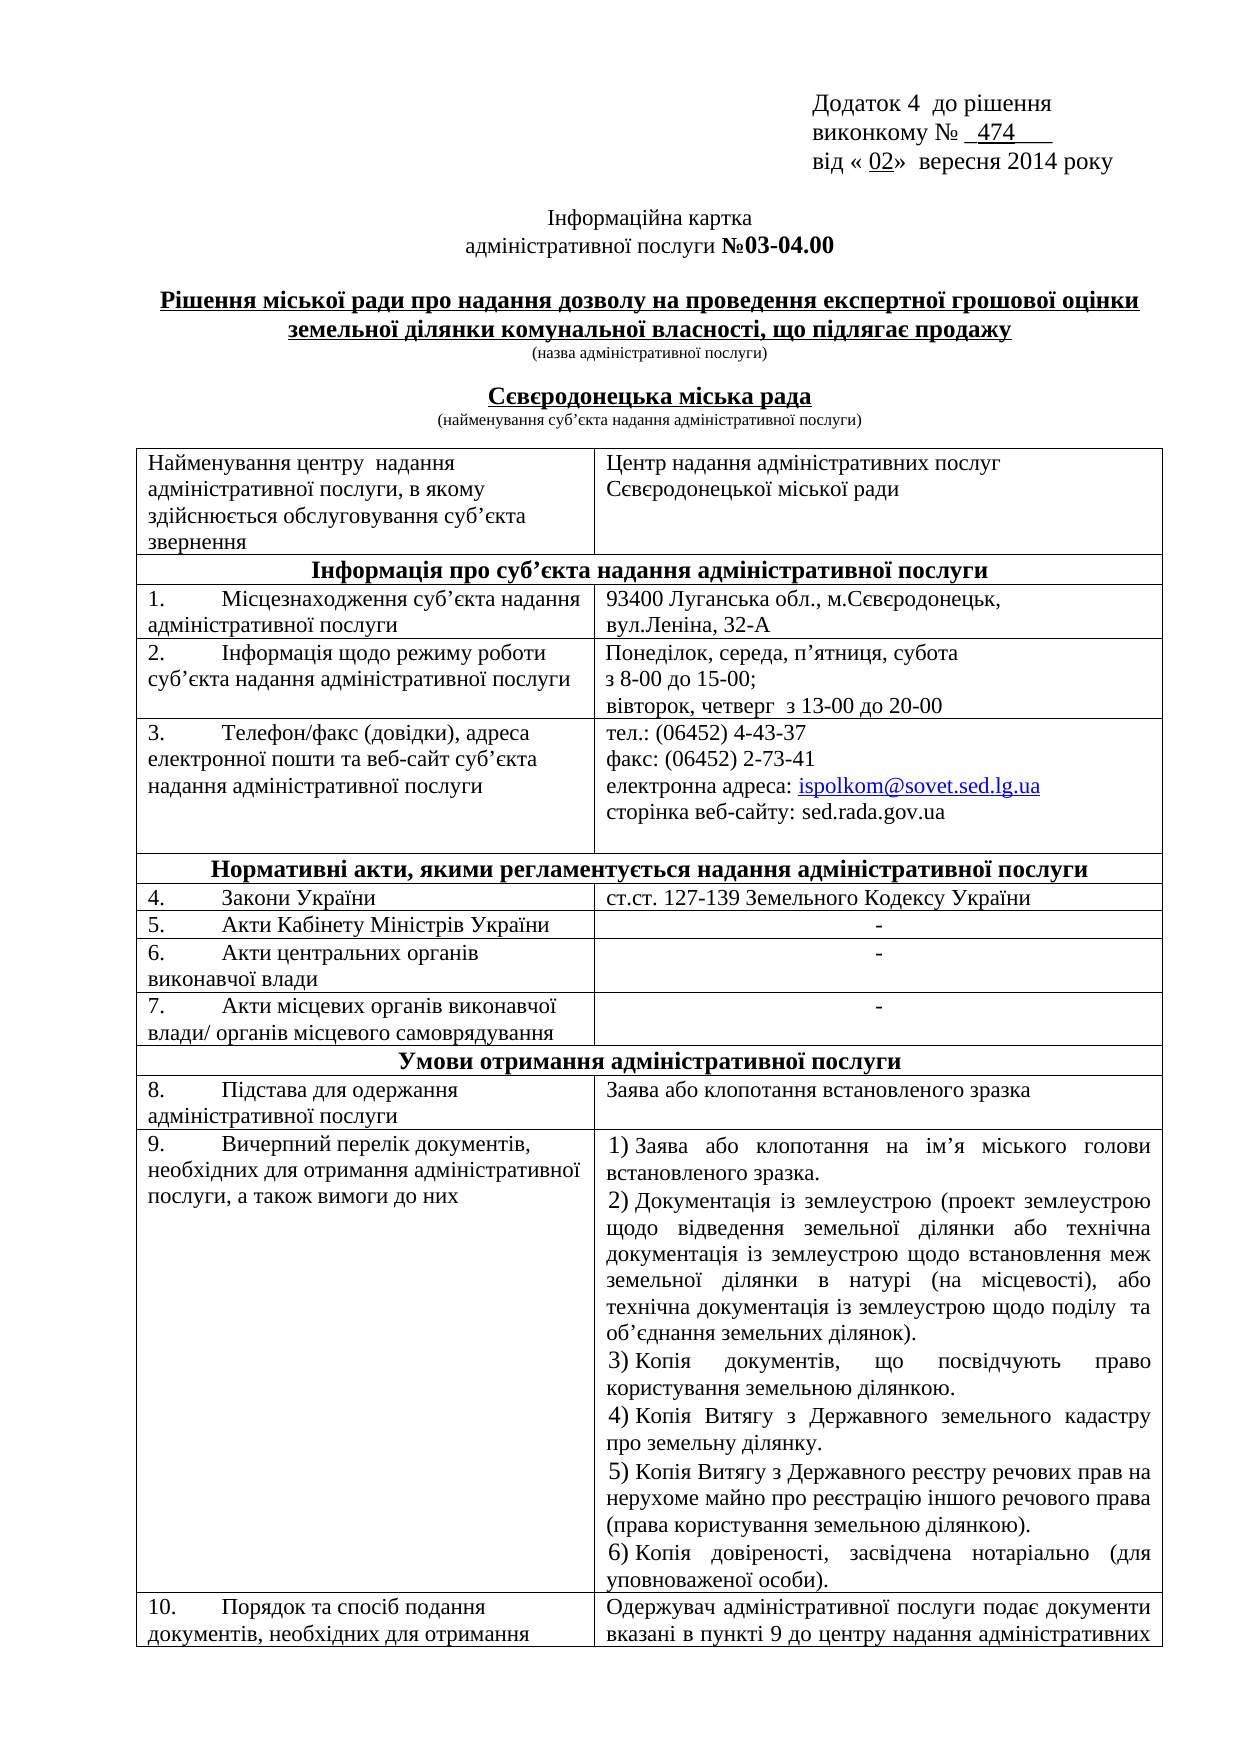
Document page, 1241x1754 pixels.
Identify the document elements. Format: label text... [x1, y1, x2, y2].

table_cell тел.: (06452) 4-43-37 факс: (06452) 2-73-41 електронна адреса: ispolkom@sovet.sed.lg.ua сторінка веб-сайту: sed.rada.gov.ua [595, 719, 1162, 853]
table_cell 5. Акти Кабінету Міністрів України [137, 911, 594, 938]
text (найменування суб’єкта надання адміністративної послуги) [148, 409, 1152, 429]
table_cell 8. Підстава для одержання адміністративної послуги [137, 1076, 594, 1129]
table_cell - [595, 911, 1162, 938]
text Сєвєродонецька міська рада [148, 381, 1152, 409]
table_cell - [595, 993, 1162, 1045]
table_cell Заява або клопотання встановленого зразка [595, 1076, 1162, 1129]
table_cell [137, 1593, 594, 1646]
table_cell 4. Закони України [137, 884, 594, 910]
table_cell Умови отримання адміністративної послуги [137, 1046, 1162, 1075]
text Інформаційна картка [148, 203, 1152, 230]
table_cell 6. Акти центральних органів виконавчої влади [137, 939, 594, 992]
table_header Центр надання адміністративних послуг Сєвєродонецької міської ради [595, 449, 1162, 554]
table_cell 2. Інформація щодо режиму роботи суб’єкта надання адміністративної послуги [137, 639, 594, 718]
table_cell 1. Місцезнаходження суб’єкта надання адміністративної послуги [137, 585, 594, 638]
table_cell 7. Акти місцевих органів виконавчої влади/ органів місцевого самоврядування [137, 993, 594, 1045]
table_cell Понеділок, середа, п’ятниця, субота з 8-00 до 15-00; вівторок, четверг з 13-00 до 20-00 [595, 639, 1162, 718]
text Додаток 4 до рішення [812, 88, 1131, 117]
table_cell - [595, 939, 1162, 992]
text (назва адміністративної послуги) [148, 342, 1152, 362]
table_cell Нормативні акти, якими регламентується надання адміністративної послуги [137, 854, 1162, 883]
table_header Найменування центру надання адміністративної послуги, в якому здійснюється обслуговування суб’єкта звернення [137, 449, 594, 554]
table_cell Заява або клопотання на ім’я міського голови встановленого зразка. Документація із землеустрою (проект землеустрою щодо відведення земельної ділянки або технічна документація із землеустрою щодо встановлення меж земельної ділянки в натурі (на місцевості), або технічна документація із землеустрою щодо поділу та об’єднання земельних ділянок). Копія документів, що посвідчують право користування земельною ділянкою. Копія Витягу з Державного земельного кадастру про земельну ділянку. Копія Витягу з Державного реєстру речових прав на нерухоме майно про реєстрацію іншого речового права (права користування земельною ділянкою). Копія довіреності, засвідчена нотаріально (для уповноваженої особи). [595, 1130, 1162, 1592]
text виконкому № _474___ [118, 117, 1131, 146]
table_cell 3. Телефон/факс (довідки), адреса електронної пошти та веб-сайт суб’єкта надання адміністративної послуги [137, 719, 594, 853]
text адміністративної послуги №03-04.00 [148, 230, 1152, 259]
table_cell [595, 1593, 1162, 1646]
table_cell Інформація про суб’єкта надання адміністративної послуги [137, 555, 1162, 584]
text Рішення міської ради про надання дозволу на проведення експертної грошової оцінки земельної ділянки комунальної власності, що підлягає продажу [148, 285, 1152, 342]
table_cell 9. Вичерпний перелік документів, необхідних для отримання адміністративної послуги, а також вимоги до них [137, 1130, 594, 1592]
table_cell 93400 Луганська обл., м.Сєвєродонецьк, вул.Леніна, 32-А [595, 585, 1162, 638]
text від « 02» вересня 2014 року [148, 146, 1131, 175]
table_cell ст.ст. 127-139 Земельного Кодексу України [595, 884, 1162, 910]
